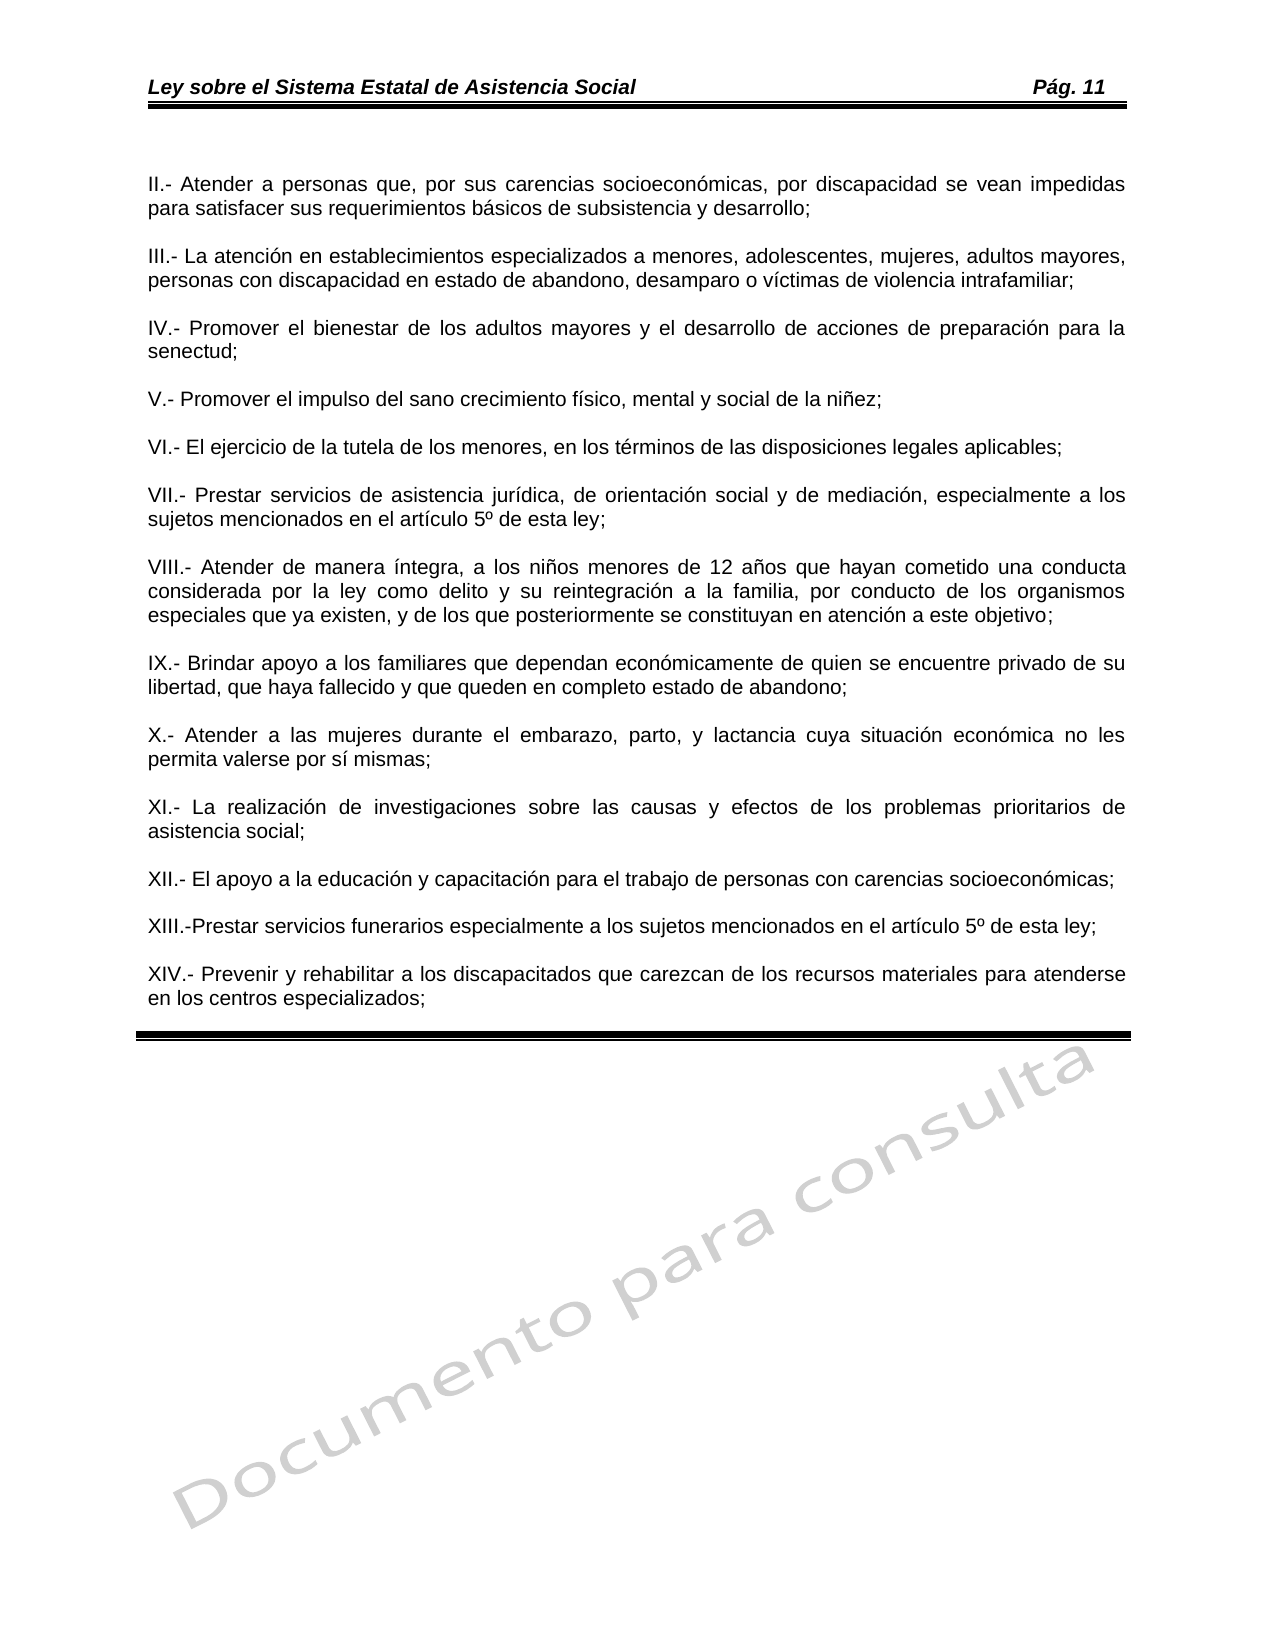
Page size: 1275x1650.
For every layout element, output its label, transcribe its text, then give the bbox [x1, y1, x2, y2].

text IX.- Brindar apoyo a los familiares que dependan económicamente de quien se encuentre privado de su libertad, que haya fallecido y que queden en completo estado de abandono; [148, 651, 1127, 699]
text VII.- Prestar servicios de asistencia jurídica, de orientación social y de mediación, especialmente a los sujetos mencionados en el artículo 5º de esta ley; [148, 483, 1127, 531]
text VI.- El ejercicio de la tutela de los menores, en los términos de las disposiciones legales aplicables; [148, 435, 1127, 459]
text X.- Atender a las mujeres durante el embarazo, parto, y lactancia cuya situación económica no les permita valerse por sí mismas; [148, 723, 1127, 771]
text XIV.- Prevenir y rehabilitar a los discapacitados que carezcan de los recursos materiales para atenderse en los centros especializados; [148, 962, 1127, 1010]
text III.- La atención en establecimientos especializados a menores, adolescentes, mujeres, adultos mayores, personas con discapacidad en estado de abandono, desamparo o víctimas de violencia intrafamiliar; [148, 243, 1127, 291]
text XIII.-Prestar servicios funerarios especialmente a los sujetos mencionados en el artículo 5º de esta ley; [148, 914, 1127, 938]
text VIII.- Atender de manera íntegra, a los niños menores de 12 años que hayan cometido una conducta considerada por la ley como delito y su reintegración a la familia, por conducto de los organismos especiales que ya existen, y de los que posteriormente se constituyan en atención a este objetivo; [148, 555, 1127, 627]
text II.- Atender a personas que, por sus carencias socioeconómicas, por discapacidad se vean impedidas para satisfacer sus requerimientos básicos de subsistencia y desarrollo; [148, 172, 1127, 219]
text IV.- Promover el bienestar de los adultos mayores y el desarrollo de acciones de preparación para la senectud; [148, 315, 1127, 363]
text V.- Promover el impulso del sano crecimiento físico, mental y social de la niñez; [148, 387, 1127, 411]
text XI.- La realización de investigaciones sobre las causas y efectos de los problemas prioritarios de asistencia social; [148, 794, 1127, 842]
text XII.- El apoyo a la educación y capacitación para el trabajo de personas con carencias socioeconómicas; [148, 866, 1127, 890]
